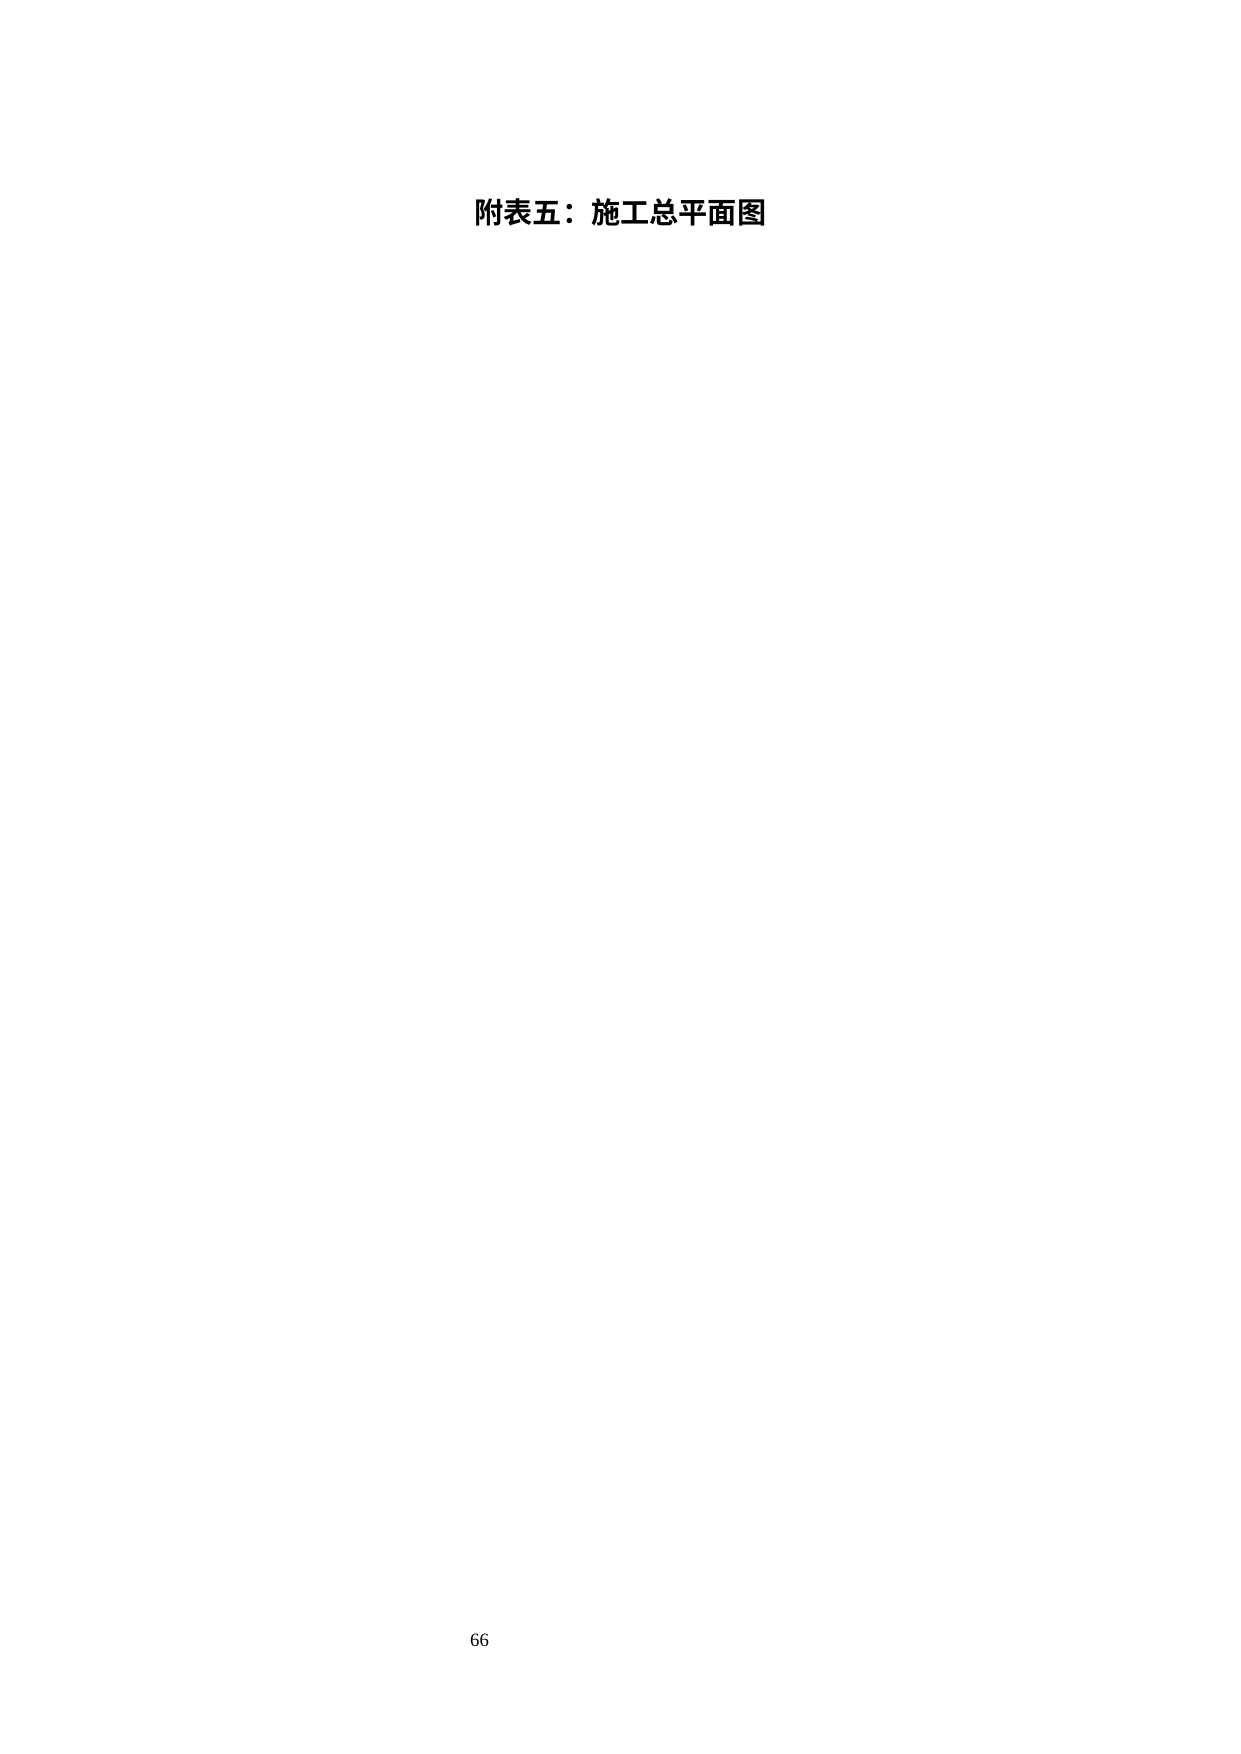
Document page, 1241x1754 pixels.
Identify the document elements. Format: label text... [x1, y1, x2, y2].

text 附表五：施工总平面图 [187, 178, 1053, 243]
